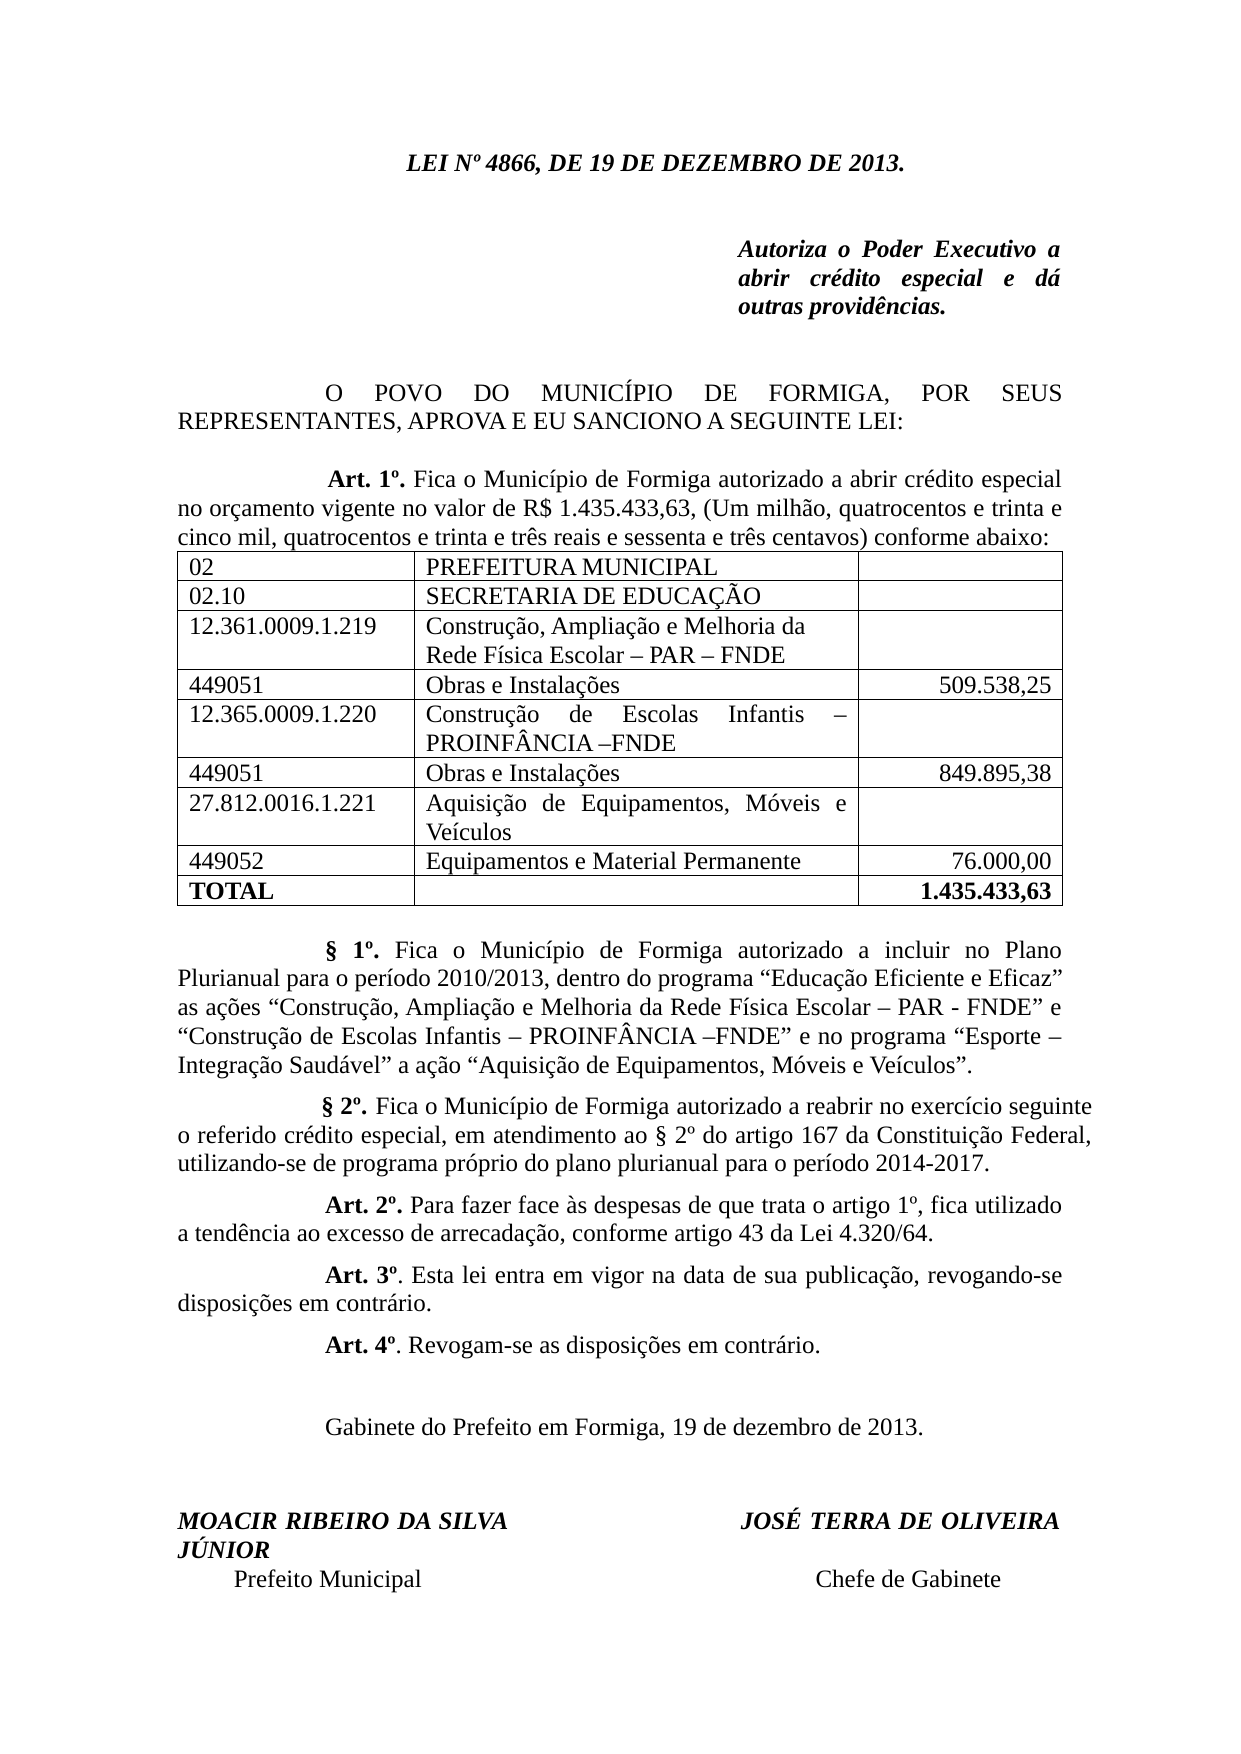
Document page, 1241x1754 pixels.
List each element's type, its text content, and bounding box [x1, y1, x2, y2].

text Gabinete do Prefeito em Formiga, 19 de dezembro de 2013. [177, 1412, 1063, 1441]
table_header PREFEITURA MUNICIPAL [415, 552, 858, 580]
table_cell Construção de Escolas Infantis – PROINFÂNCIA –FNDE [415, 700, 858, 757]
text Art. 1º. Fica o Município de Formiga autorizado a abrir crédito especial no orçamento vigente no valor de R$ 1.435.433,63, (Um milhão, quatrocentos e trinta e cinco mil, quatrocentos e trinta e três reais e sessenta e três centavos) conforme abaixo: [177, 464, 1063, 551]
table_cell 02.10 [178, 581, 414, 610]
table_cell 1.435.433,63 [859, 876, 1062, 905]
text LEI Nº 4866, DE 19 DE DEZEMBRO DE 2013. [177, 148, 1063, 176]
text Prefeito Municipal Chefe de Gabinete [177, 1564, 1063, 1592]
text Autoriza o Poder Executivo a abrir crédito especial e dá outras providências. [738, 234, 1063, 320]
text MOACIR RIBEIRO DA SILVA JOSÉ TERRA DE OLIVEIRA JÚNIOR [177, 1506, 1063, 1564]
table_cell 509.538,25 [859, 670, 1062, 698]
table_cell [415, 876, 858, 905]
table_cell 449051 [178, 758, 414, 787]
table_header 02 [178, 552, 414, 580]
text § 1º. Fica o Município de Formiga autorizado a incluir no Plano Plurianual para o período 2010/2013, dentro do programa “Educação Eficiente e Eficaz” as ações “Construção, Ampliação e Melhoria da Rede Física Escolar – PAR - FNDE” e “Construção de Escolas Infantis – PROINFÂNCIA –FNDE” e no programa “Esporte – Integração Saudável” a ação “Aquisição de Equipamentos, Móveis e Veículos”. [177, 935, 1063, 1078]
table_cell Construção, Ampliação e Melhoria da Rede Física Escolar – PAR – FNDE [415, 611, 858, 669]
text § 2º. Fica o Município de Formiga autorizado a reabrir no exercício seguinte o referido crédito especial, em atendimento ao § 2º do artigo 167 da Constituição Federal, utilizando-se de programa próprio do plano plurianual para o período 2014-2017. [177, 1091, 1093, 1177]
table_cell [859, 611, 1062, 669]
table_cell 449051 [178, 670, 414, 698]
table_header [859, 552, 1062, 580]
table_cell [859, 581, 1062, 610]
table_cell Obras e Instalações [415, 758, 858, 787]
table_cell Obras e Instalações [415, 670, 858, 698]
table_cell Aquisição de Equipamentos, Móveis e Veículos [415, 788, 858, 845]
table_cell Equipamentos e Material Permanente [415, 846, 858, 875]
table_cell 849.895,38 [859, 758, 1062, 787]
table_cell 12.361.0009.1.219 [178, 611, 414, 669]
text Art. 2º. Para fazer face às despesas de que trata o artigo 1º, fica utilizado a tendência ao excesso de arrecadação, conforme artigo 43 da Lei 4.320/64. [177, 1190, 1063, 1247]
table_cell SECRETARIA DE EDUCAÇÃO [415, 581, 858, 610]
text Art. 3º. Esta lei entra em vigor na data de sua publicação, revogando-se disposições em contrário. [177, 1260, 1063, 1317]
table_cell [859, 788, 1062, 845]
table_cell 12.365.0009.1.220 [178, 700, 414, 757]
text Art. 4º. Revogam-se as disposições em contrário. [177, 1330, 1063, 1358]
text O POVO DO MUNICÍPIO DE FORMIGA, POR SEUS REPRESENTANTES, APROVA E EU SANCIONO A SEGUINTE LEI: [177, 378, 1063, 435]
table_cell 449052 [178, 846, 414, 875]
table_cell [859, 700, 1062, 757]
table_cell TOTAL [178, 876, 414, 905]
table_cell 76.000,00 [859, 846, 1062, 875]
table_cell 27.812.0016.1.221 [178, 788, 414, 845]
